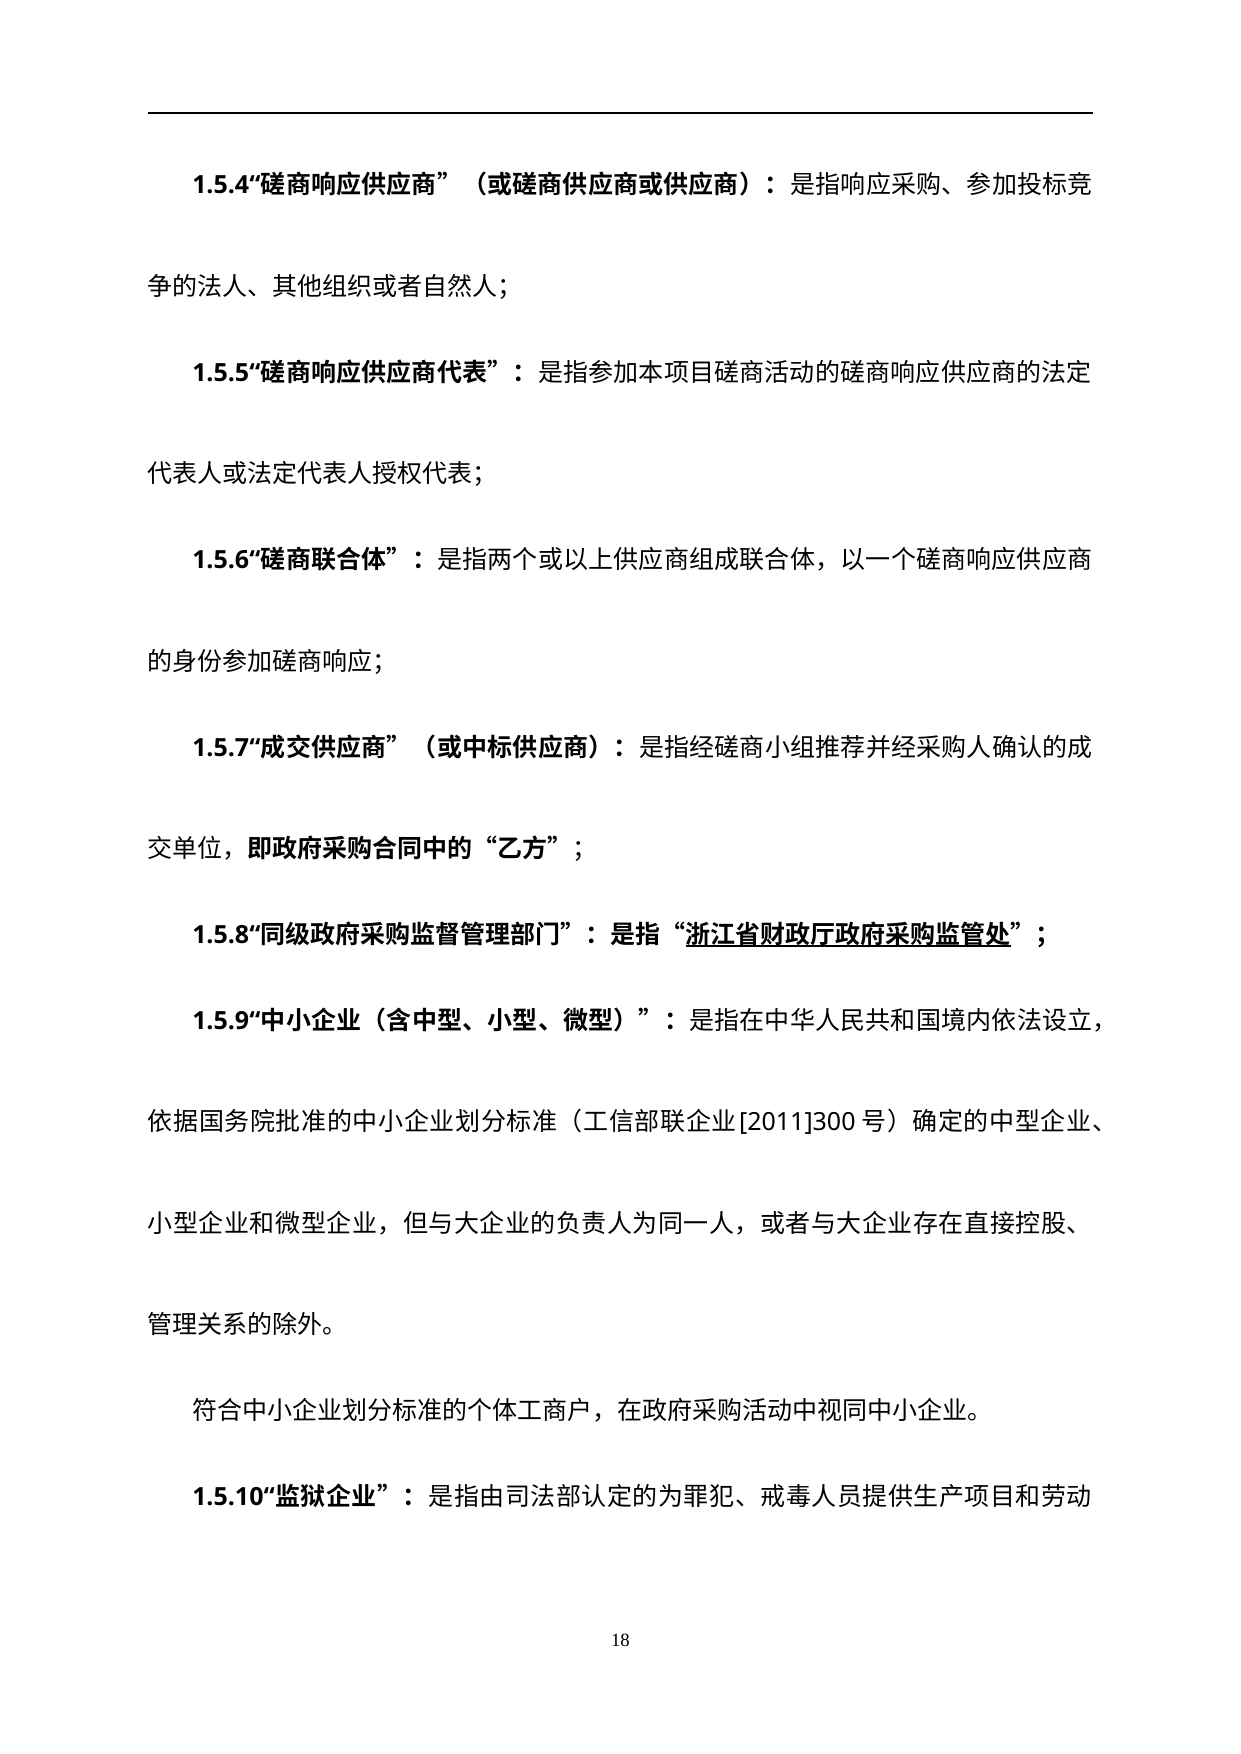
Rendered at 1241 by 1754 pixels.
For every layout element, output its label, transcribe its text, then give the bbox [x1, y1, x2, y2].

text 1.5.5“磋商响应供应商代表”：是指参加本项目磋商活动的磋商响应供应商的法定代表人或法定代表人授权代表； [148, 336, 1093, 506]
text 1.5.7“成交供应商”（或中标供应商）：是指经磋商小组推荐并经采购人确认的成交单位，即政府采购合同中的“乙方”； [148, 711, 1093, 881]
text 1.5.8“同级政府采购监督管理部门”：是指“浙江省财政厅政府采购监管处”； [148, 899, 1093, 966]
text 1.5.4“磋商响应供应商”（或磋商供应商或供应商）：是指响应采购、参加投标竞争的法人、其他组织或者自然人； [148, 149, 1093, 318]
text 1.5.9“中小企业（含中型、小型、微型）”：是指在中华人民共和国境内依法设立，依据国务院批准的中小企业划分标准（工信部联企业[2011]300号）确定的中型企业、小型企业和微型企业，但与大企业的负责人为同一人，或者与大企业存在直接控股、管理关系的除外。 [148, 984, 1093, 1357]
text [148, 1461, 1093, 1528]
text 1.5.6“磋商联合体”：是指两个或以上供应商组成联合体，以一个磋商响应供应商的身份参加磋商响应； [148, 524, 1093, 693]
text 符合中小企业划分标准的个体工商户，在政府采购活动中视同中小企业。 [148, 1375, 1093, 1443]
